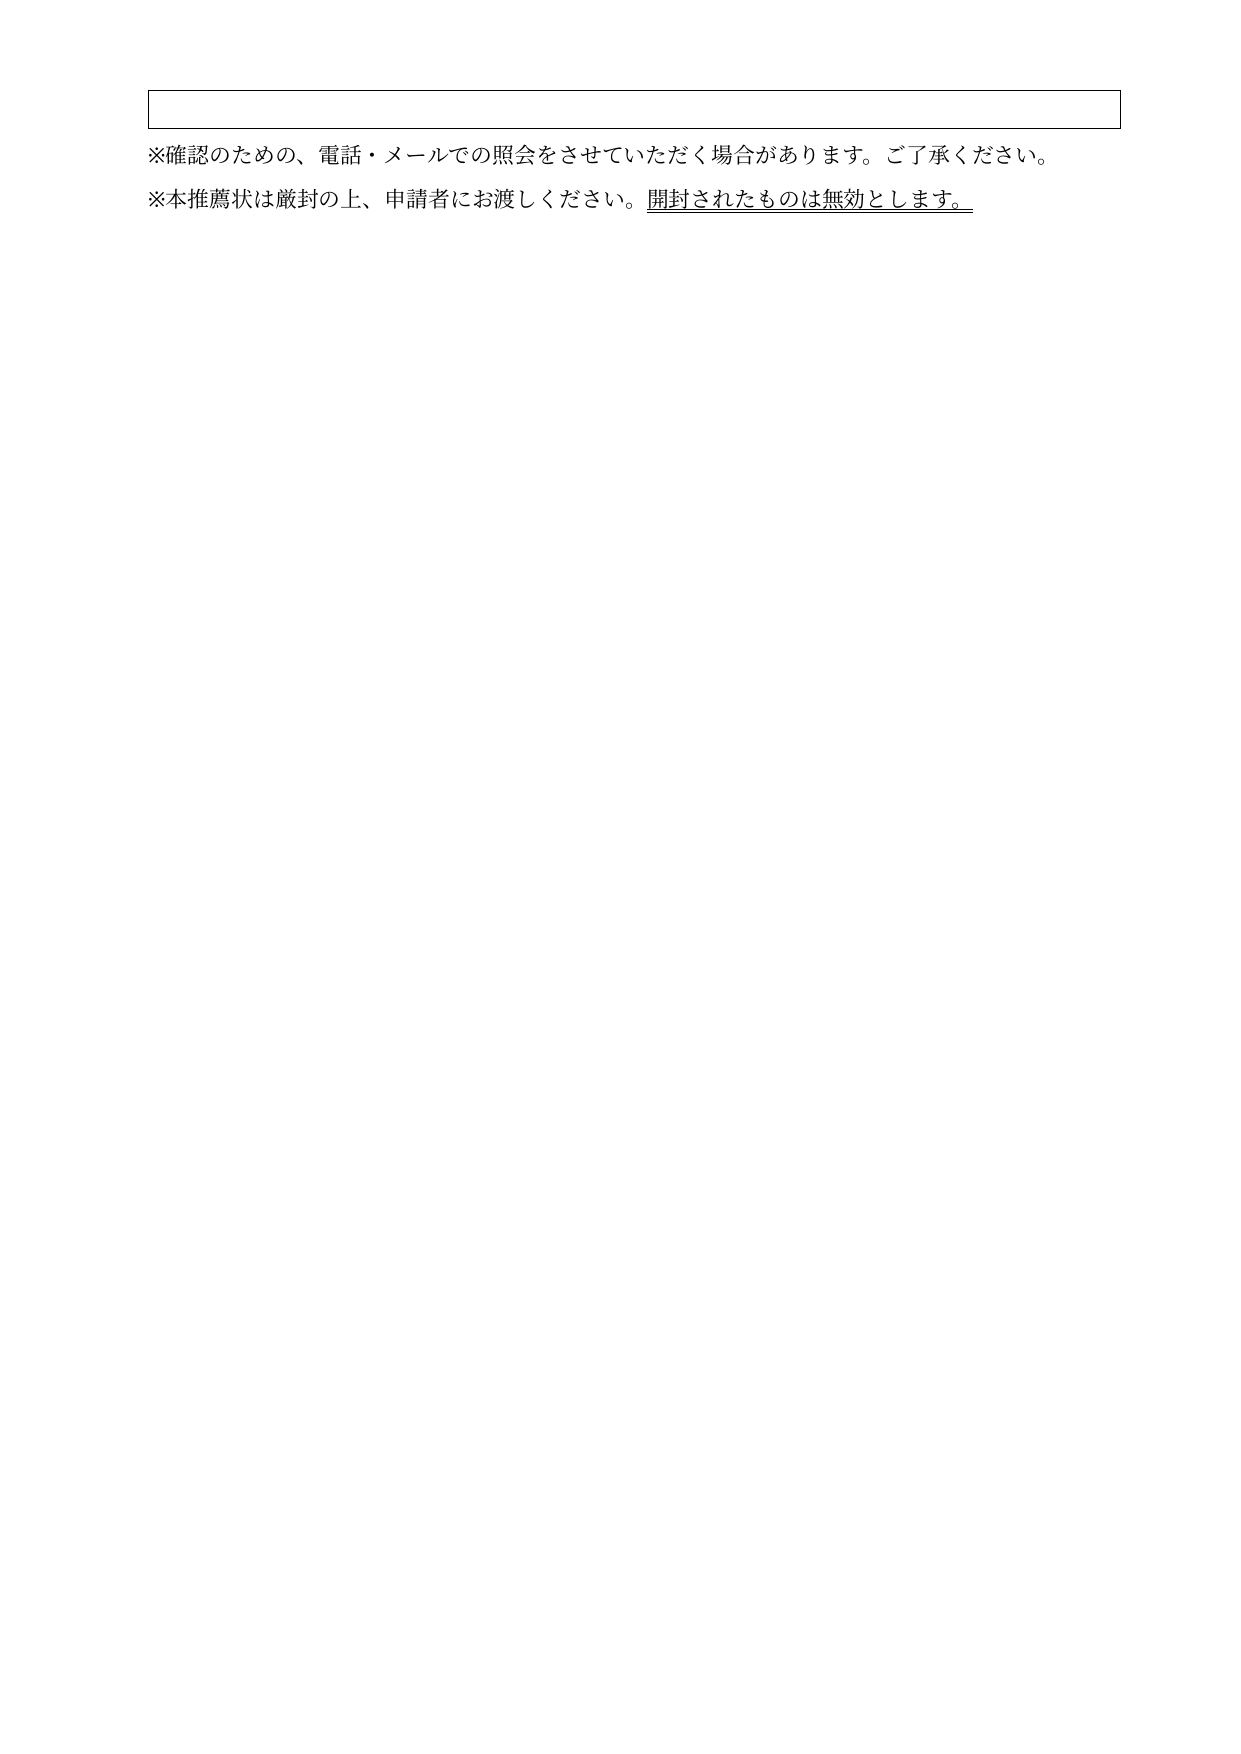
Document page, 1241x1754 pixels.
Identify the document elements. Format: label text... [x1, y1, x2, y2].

text ※確認のための、電話・メールでの照会をさせていただく場合があります。ご了承ください。 [148, 135, 1104, 173]
text ※本推薦状は厳封の上、申請者にお渡しください。開封されたものは無効とします。 [148, 179, 1104, 217]
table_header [149, 91, 1120, 128]
